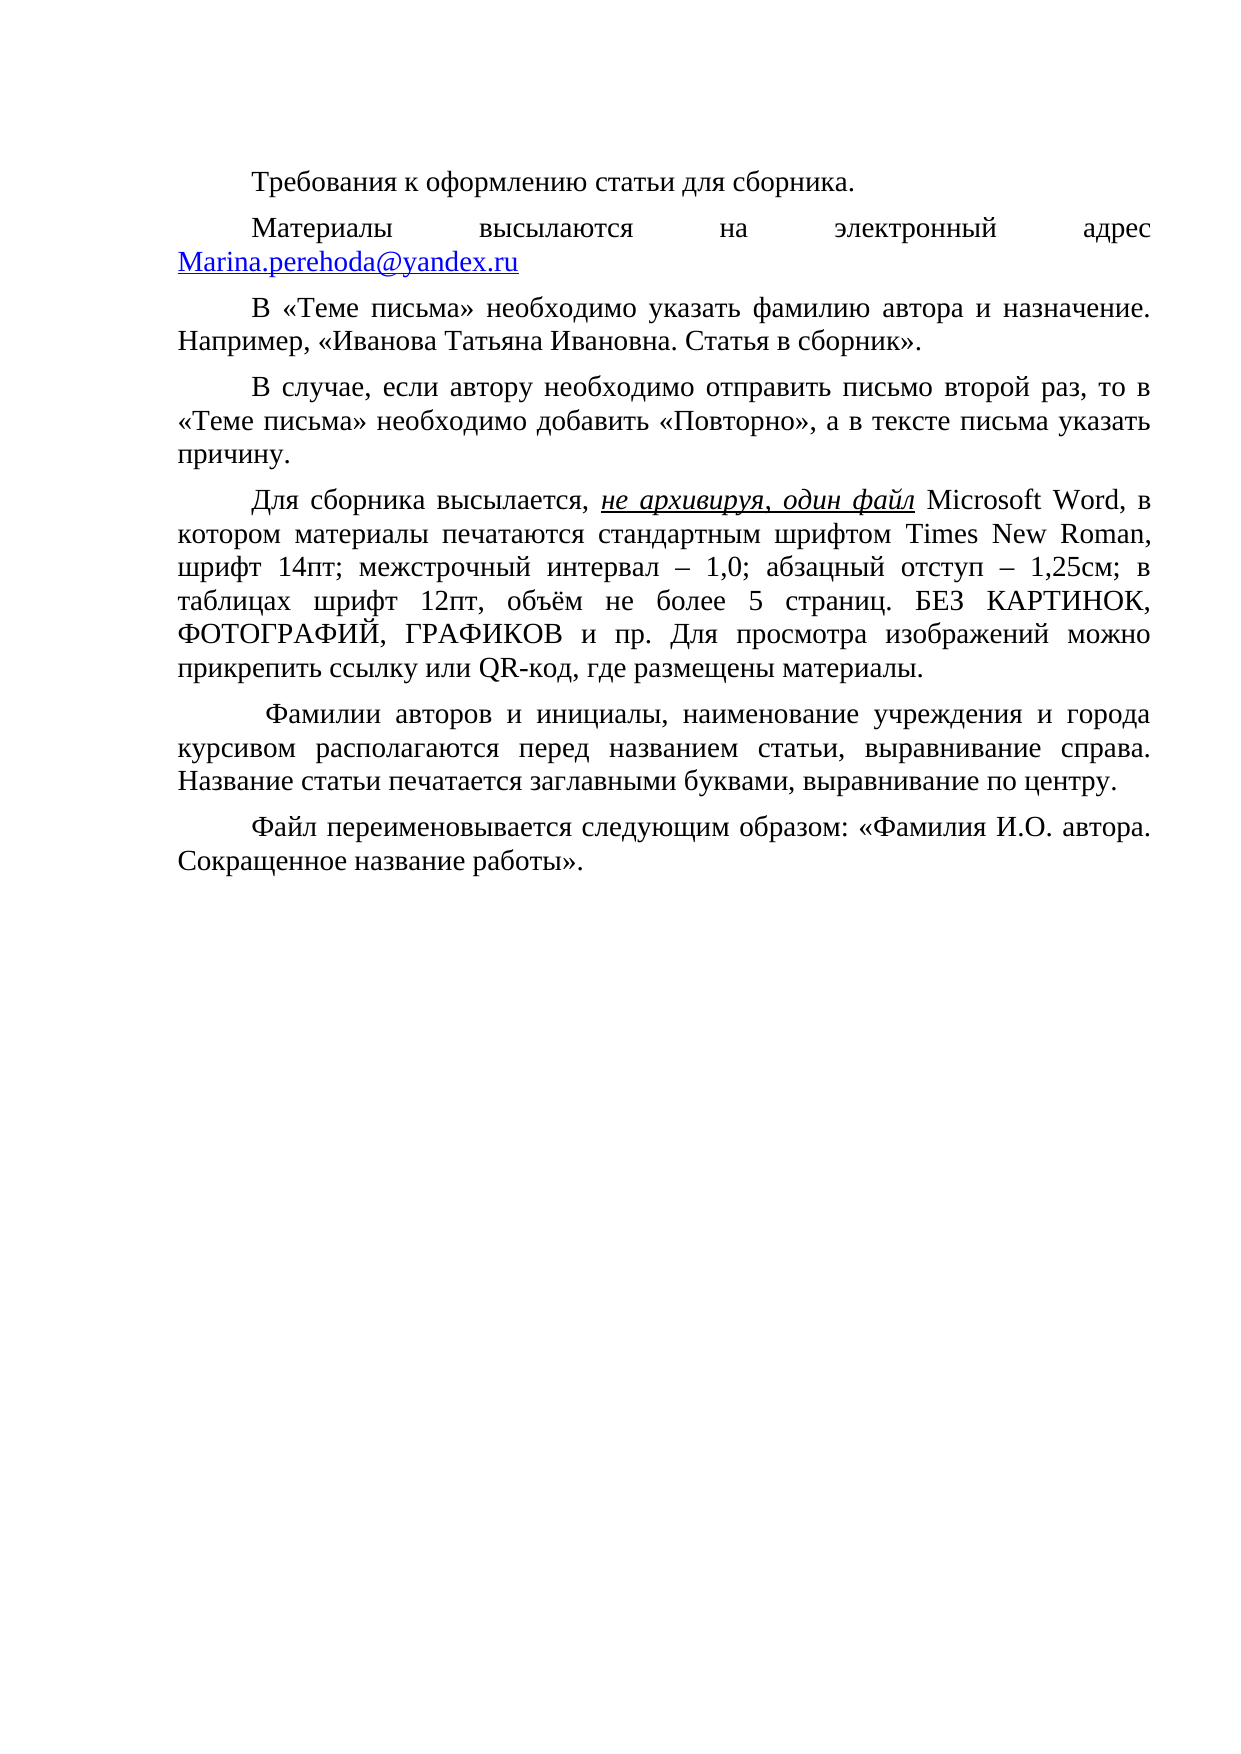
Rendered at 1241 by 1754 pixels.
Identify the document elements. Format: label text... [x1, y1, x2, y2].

text В «Теме письма» необходимо указать фамилию автора и назначение. Например, «Иванова Татьяна Ивановна. Статья в сборник». [177, 290, 1152, 357]
text Фамилии авторов и инициалы, наименование учреждения и города курсивом располагаются перед названием статьи, выравнивание справа. Название статьи печатается заглавными буквами, выравнивание по центру. [177, 696, 1152, 797]
text Для сборника высылается, не архивируя, один файл Microsoft Word, в котором материалы печатаются стандартным шрифтом Times New Roman, шрифт 14пт; межстрочный интервал – 1,0; абзацный отступ – 1,25см; в таблицах шрифт 12пт, объём не более 5 страниц. БЕЗ КАРТИНОК, ФОТОГРАФИЙ, ГРАФИКОВ и пр. Для просмотра изображений можно прикрепить ссылку или QR-код, где размещены материалы. [177, 482, 1152, 684]
text Материалы высылаются на электронный адрес Marina.perehoda@yandex.ru [177, 210, 1152, 277]
text Файл переименовывается следующим образом: «Фамилия И.О. автора. Сокращенное название работы». [177, 809, 1152, 876]
text Требования к оформлению статьи для сборника. [177, 164, 1152, 198]
text В случае, если автору необходимо отправить письмо второй раз, то в «Теме письма» необходимо добавить «Повторно», а в тексте письма указать причину. [177, 369, 1152, 470]
